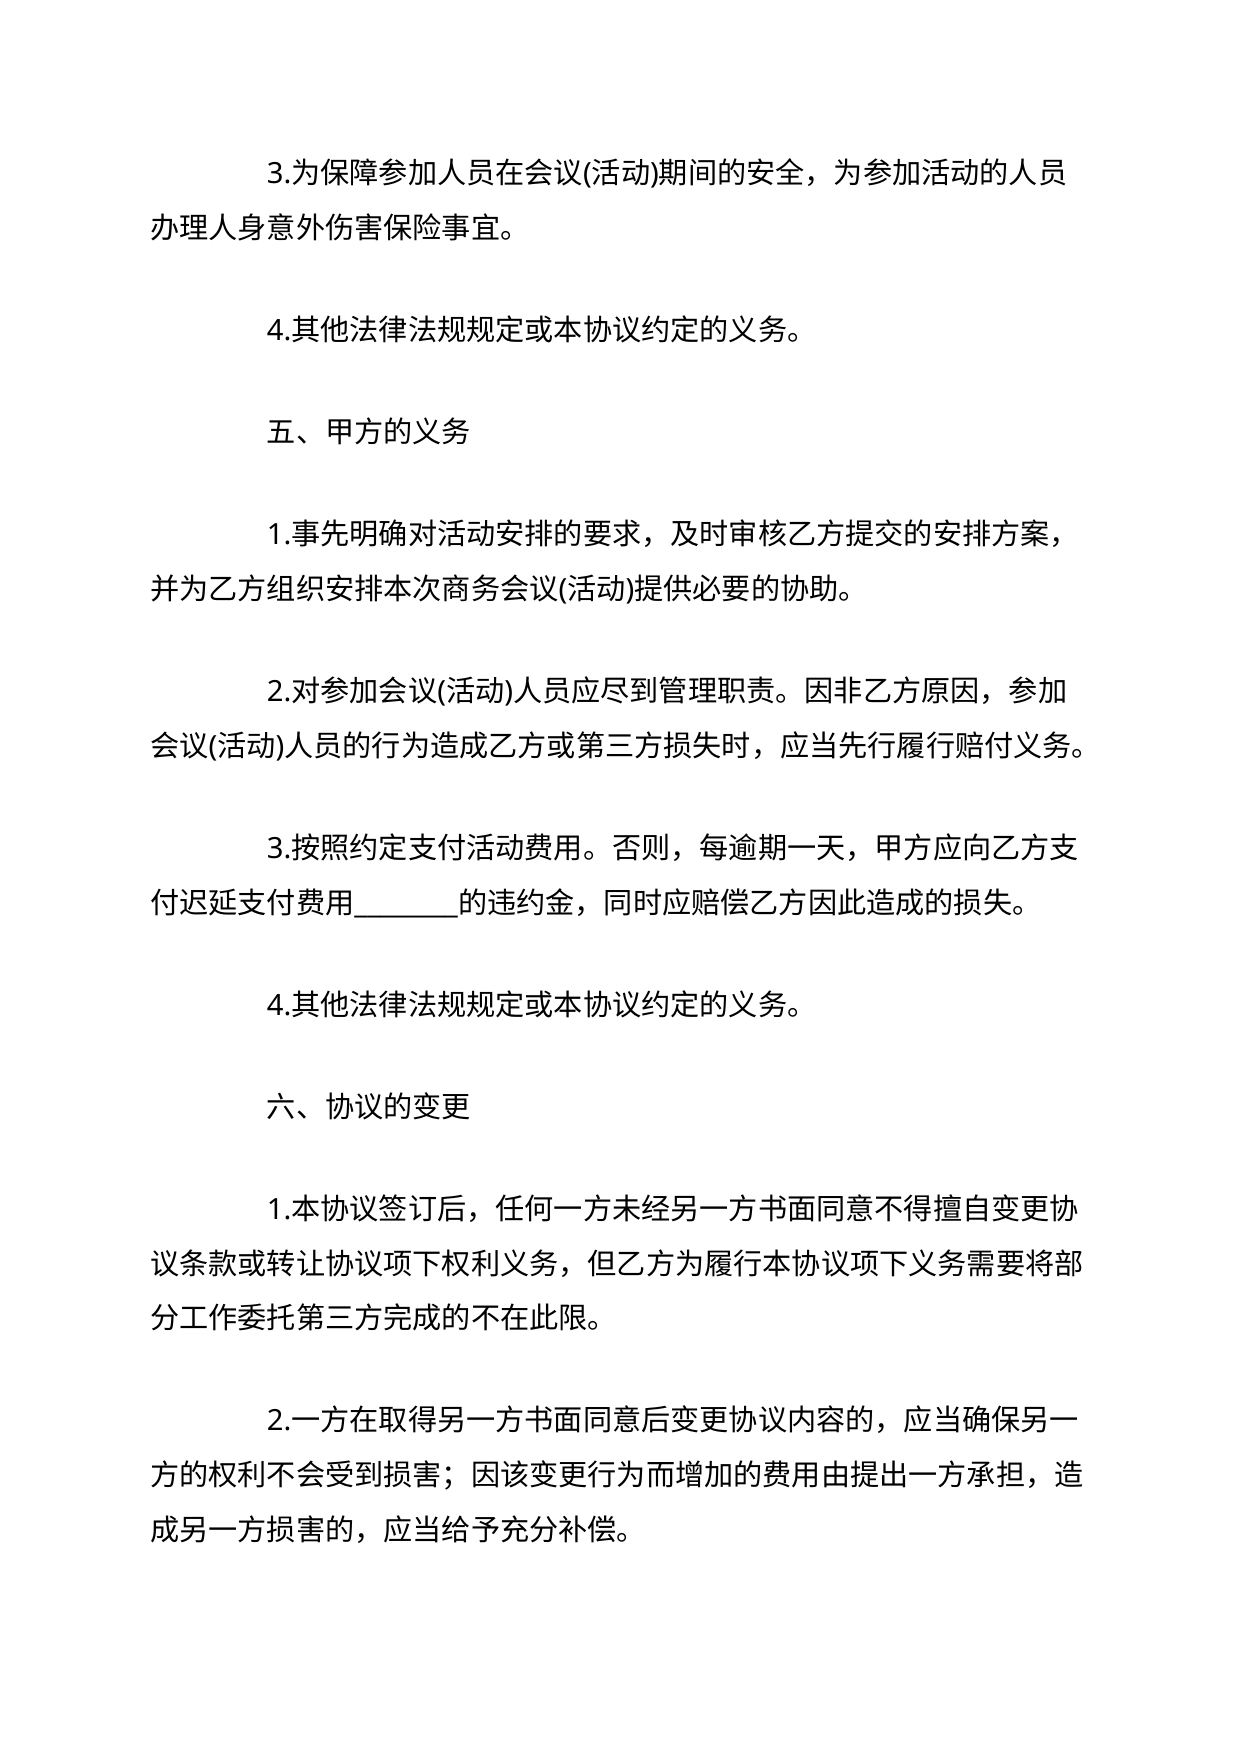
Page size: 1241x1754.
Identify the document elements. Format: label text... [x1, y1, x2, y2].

text 3.按照约定支付活动费用。否则，每逾期一天，甲方应向乙方支付迟延支付费用________的违约金，同时应赔偿乙方因此造成的损失。 [150, 824, 1090, 922]
text 五、甲方的义务 [150, 409, 1090, 451]
text 六、协议的变更 [150, 1083, 1090, 1126]
text 2.对参加会议(活动)人员应尽到管理职责。因非乙方原因，参加会议(活动)人员的行为造成乙方或第三方损失时，应当先行履行赔付义务。 [150, 667, 1090, 765]
text 3.为保障参加人员在会议(活动)期间的安全，为参加活动的人员办理人身意外伤害保险事宜。 [150, 150, 1090, 247]
text 2.一方在取得另一方书面同意后变更协议内容的，应当确保另一方的权利不会受到损害；因该变更行为而增加的费用由提出一方承担，造成另一方损害的，应当给予充分补偿。 [150, 1397, 1090, 1549]
text 1.本协议签订后，任何一方未经另一方书面同意不得擅自变更协议条款或转让协议项下权利义务，但乙方为履行本协议项下义务需要将部分工作委托第三方完成的不在此限。 [150, 1185, 1090, 1337]
text 1.事先明确对活动安排的要求，及时审核乙方提交的安排方案，并为乙方组织安排本次商务会议(活动)提供必要的协助。 [150, 511, 1090, 608]
text 4.其他法律法规规定或本协议约定的义务。 [150, 981, 1090, 1024]
text 4.其他法律法规规定或本协议约定的义务。 [150, 307, 1090, 349]
